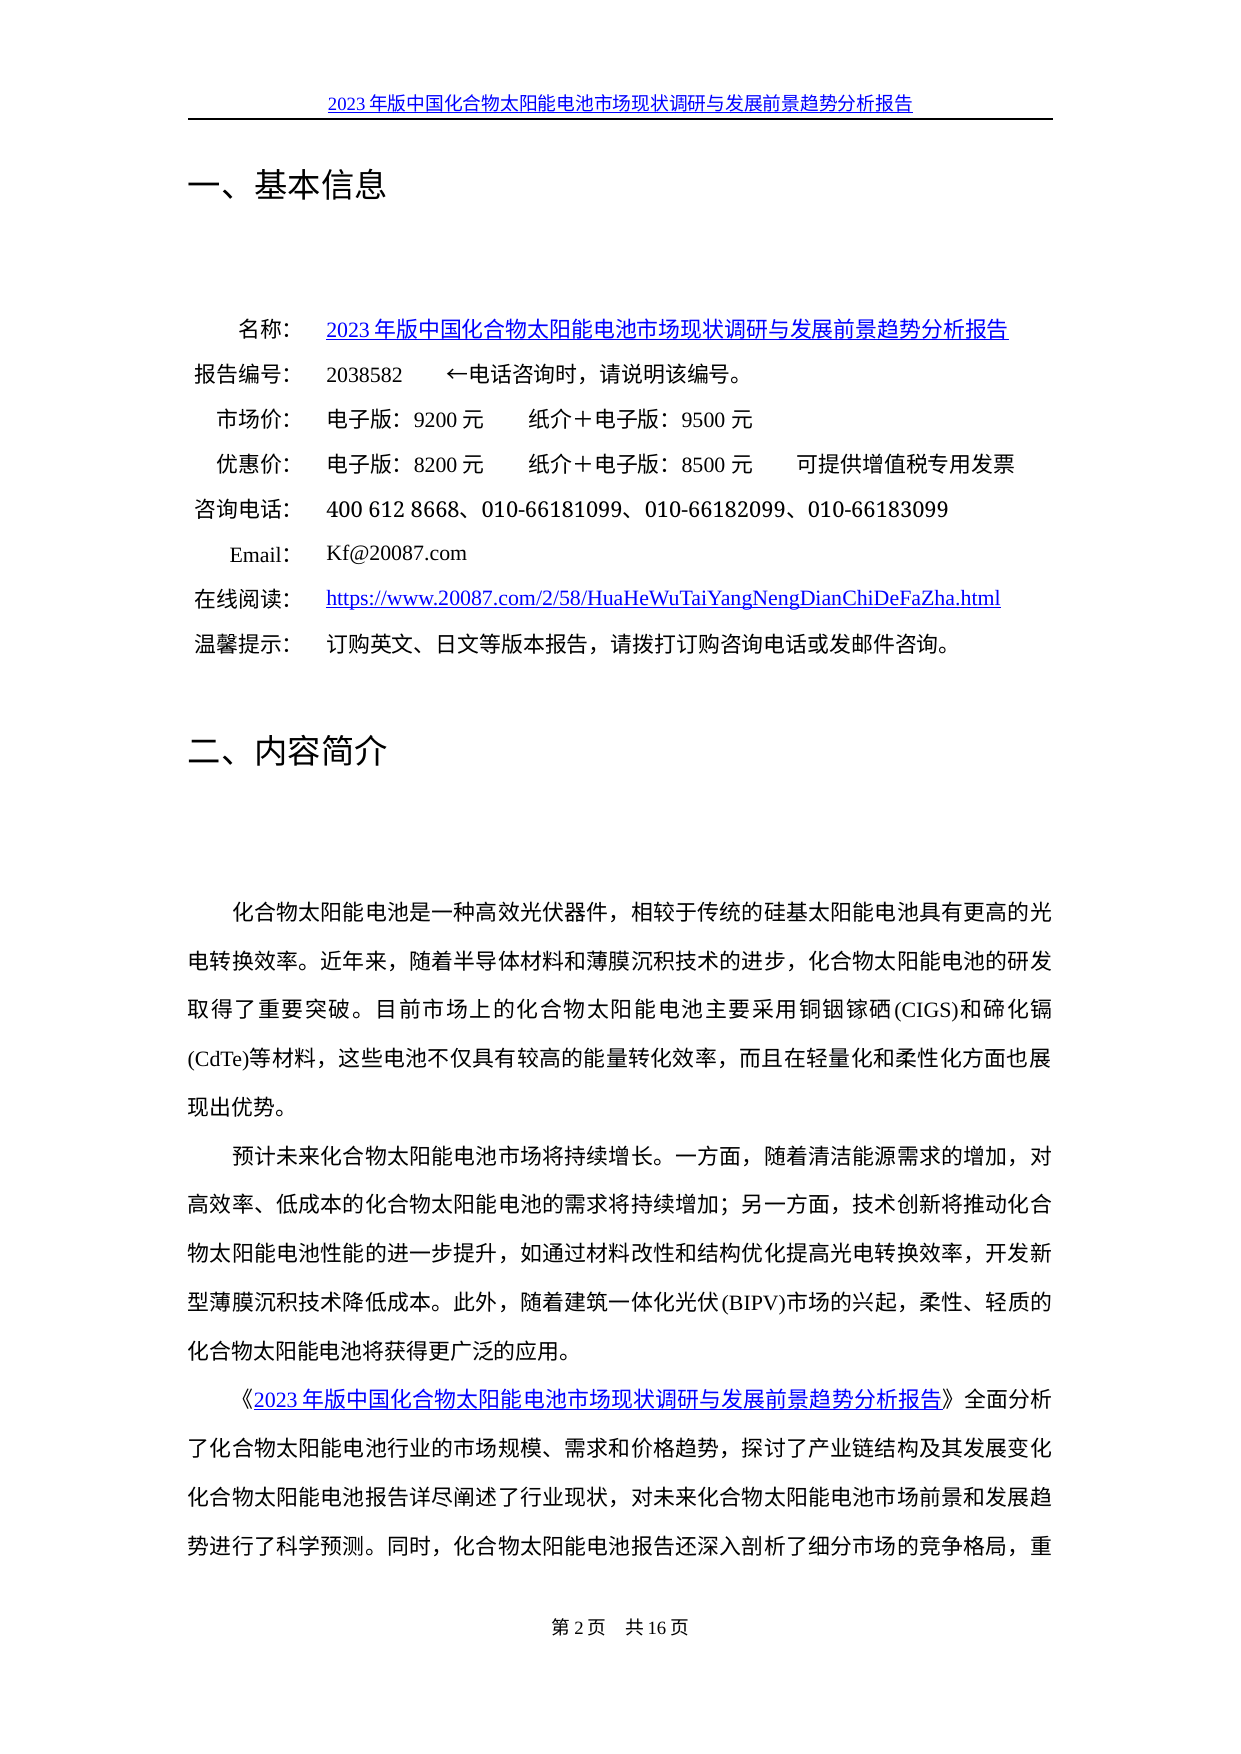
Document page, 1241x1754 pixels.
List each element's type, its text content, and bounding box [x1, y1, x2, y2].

table_cell 报告编号： [167, 357, 315, 402]
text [187, 894, 1053, 1561]
table_cell 咨询电话： [167, 492, 315, 537]
table_header 名称： [167, 312, 315, 357]
table_cell [315, 582, 1073, 627]
table_cell 温馨提示： [167, 627, 315, 672]
table_cell 订购英文、日文等版本报告，请拨打订购咨询电话或发邮件咨询。 [315, 627, 1073, 672]
table_cell 电子版：9200 元 纸介＋电子版：9500 元 [315, 402, 1073, 447]
table_cell Email： [167, 537, 315, 582]
table_cell Kf@20087.com [315, 537, 1073, 582]
table_cell 400 612 8668、010-66181099、010-66182099、010-66183099 [315, 492, 1073, 537]
table_cell 市场价： [167, 402, 315, 447]
title 二、内容简介 [187, 717, 1053, 782]
table_header 2023年版中国化合物太阳能电池市场现状调研与发展前景趋势分析报告 [315, 312, 1073, 357]
table_cell 优惠价： [167, 447, 315, 492]
table_cell 在线阅读： [167, 582, 315, 627]
table_cell 电子版：8200 元 纸介＋电子版：8500 元 可提供增值税专用发票 [315, 447, 1073, 492]
title 一、基本信息 [187, 150, 1053, 215]
table_cell 2038582 ←电话咨询时，请说明该编号。 [315, 357, 1073, 402]
